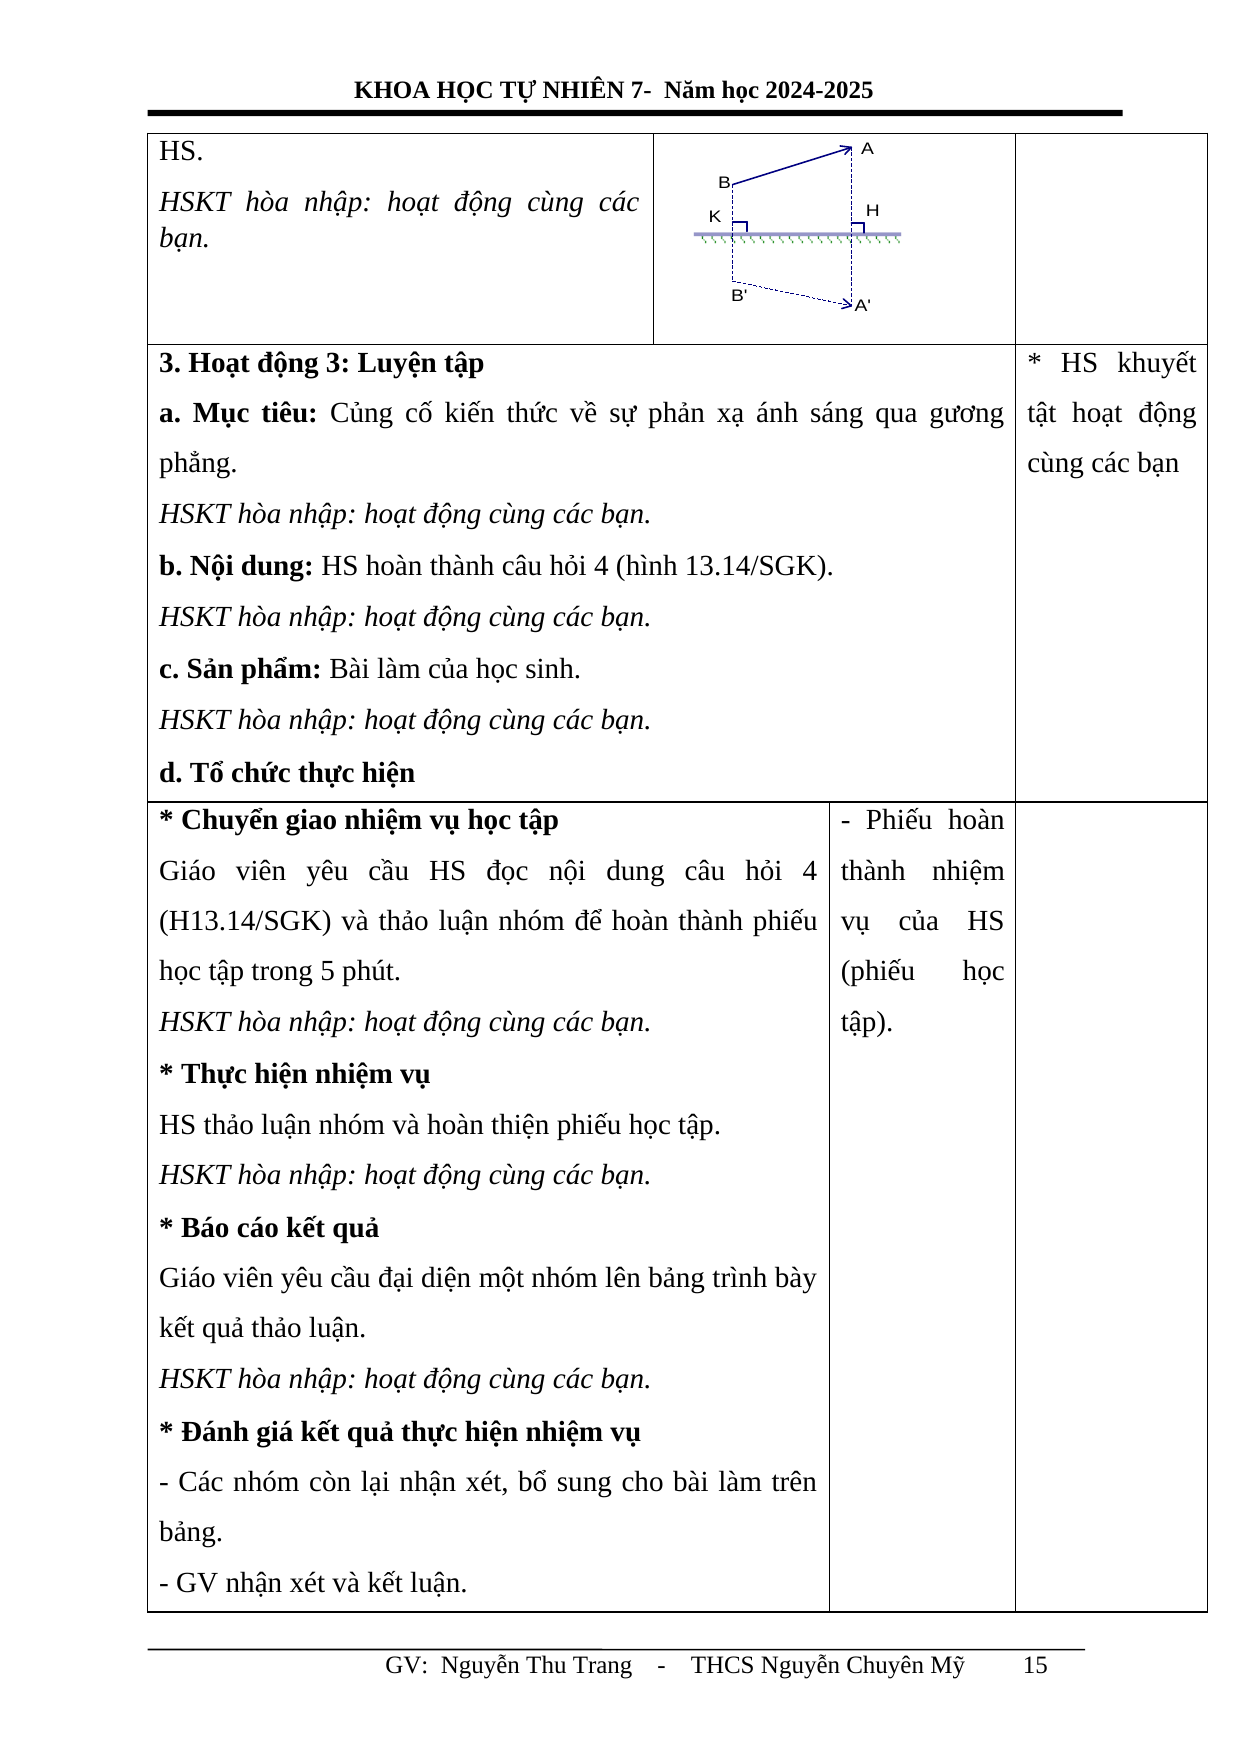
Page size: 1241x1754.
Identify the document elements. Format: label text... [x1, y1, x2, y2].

table_cell * HS khuyết tật hoạt động cùng các bạn [1016, 345, 1207, 801]
table_cell [1016, 803, 1207, 1611]
table_cell 3. Hoạt động 3: Luyện tập a. Mục tiêu: Củng cố kiến thức về sự phản xạ ánh sáng qua gương phẳng. HSKT hòa nhập: hoạt động cùng các bạn. b. Nội dung: HS hoàn thành câu hỏi 4 (hình 13.14/SGK). HSKT hòa nhập: hoạt động cùng các bạn. c. Sản phẩm: Bài làm của học sinh. HSKT hòa nhập: hoạt động cùng các bạn. d. Tổ chức thực hiện [148, 345, 1015, 801]
table_cell [1016, 134, 1207, 344]
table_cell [654, 134, 1015, 344]
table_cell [830, 803, 1015, 1611]
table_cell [148, 134, 653, 344]
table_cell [148, 803, 829, 1611]
